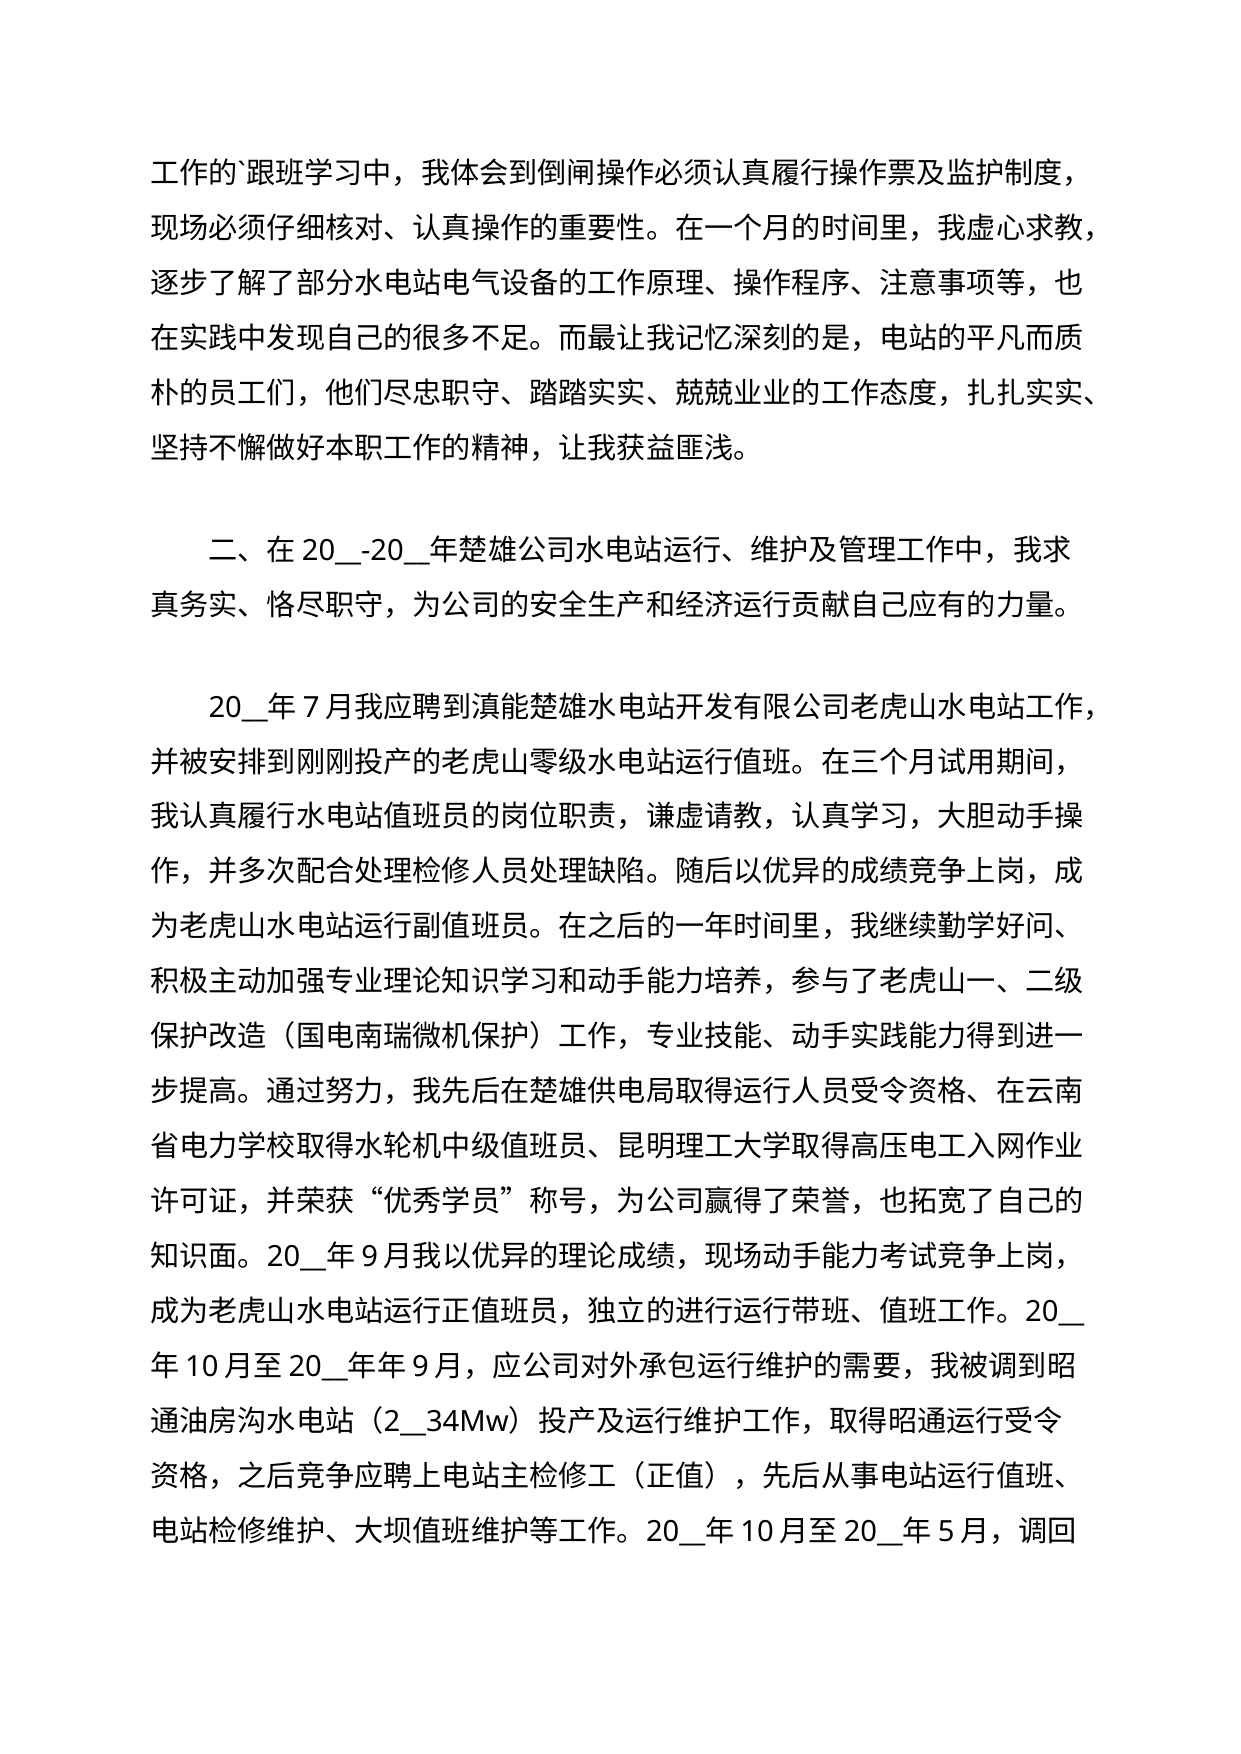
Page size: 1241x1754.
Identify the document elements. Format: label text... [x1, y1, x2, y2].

text 二、在20__-20__年楚雄公司水电站运行、维护及管理工作中，我求真务实、恪尽职守，为公司的安全生产和经济运行贡献自己应有的力量。 [150, 526, 1090, 624]
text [150, 683, 1090, 1549]
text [150, 150, 1090, 467]
